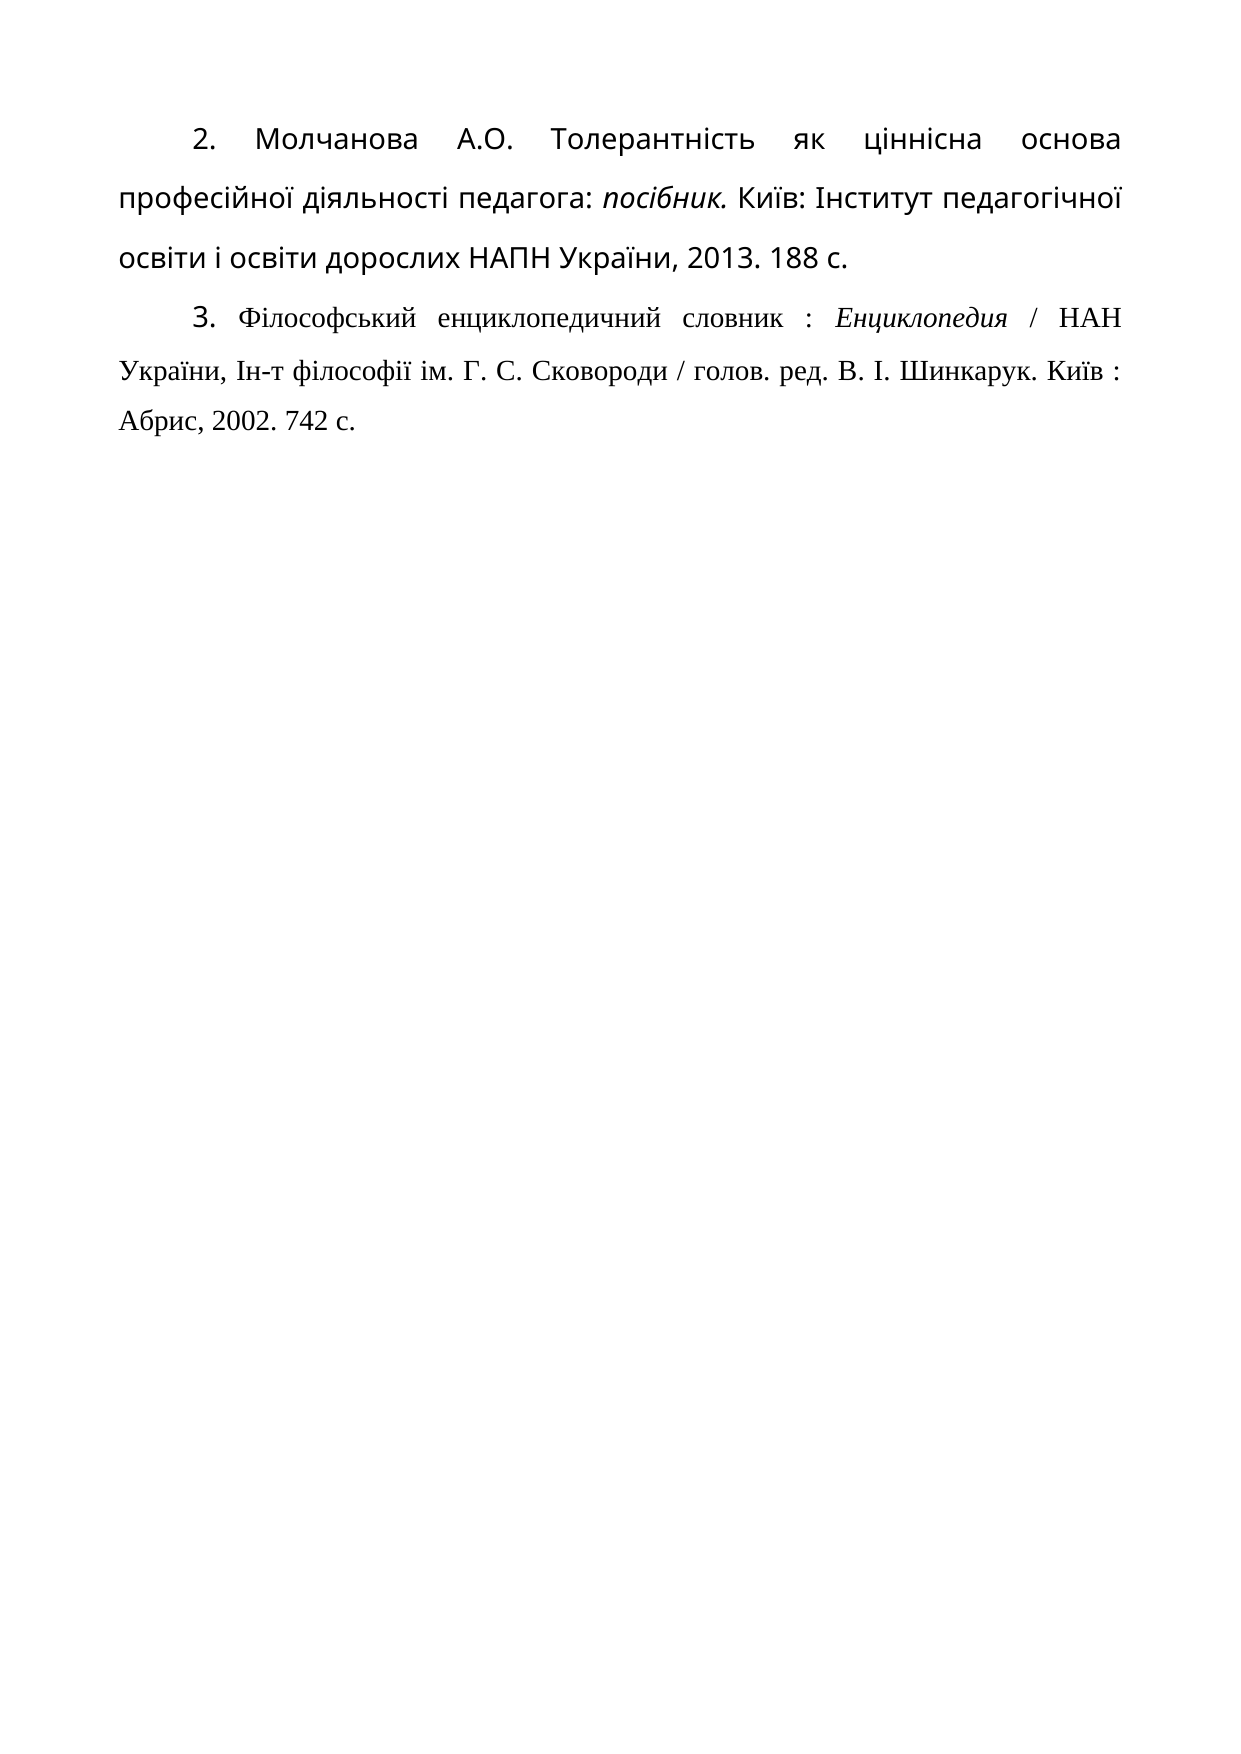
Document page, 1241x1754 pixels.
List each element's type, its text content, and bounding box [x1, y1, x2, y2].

text 2. Молчанова А.О. Толерантність як ціннісна основа професійної діяльності педагога: посібник. Київ: Інститут педагогічної освіти і освіти дорослих НАПН України, 2013. 188 с. [118, 118, 1122, 277]
text 3. Філософський енциклопедичний словник : Енциклопедия / НАН України, Ін-т філософії ім. Г. С. Сковороди / голов. ред. В. І. Шинкарук. Київ : Абрис, 2002. 742 с. [118, 297, 1122, 437]
